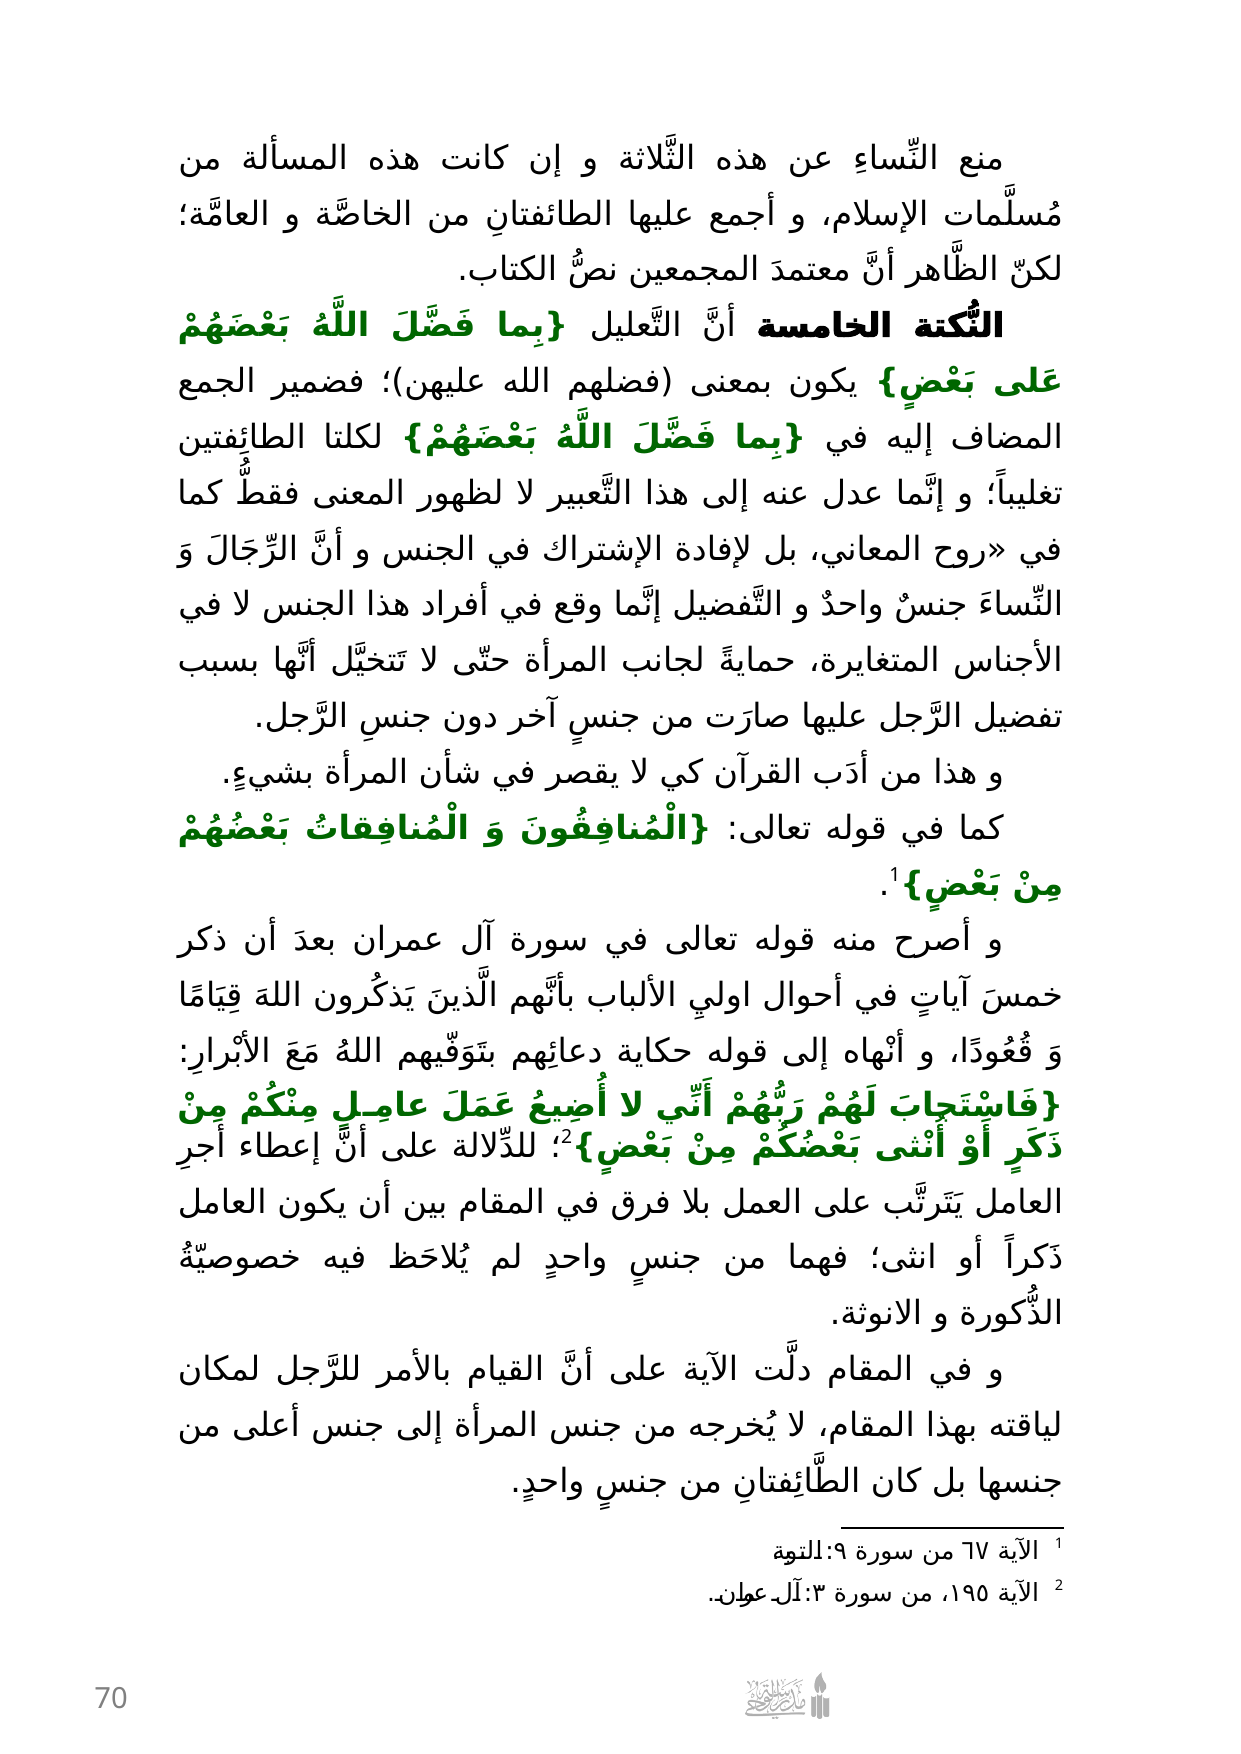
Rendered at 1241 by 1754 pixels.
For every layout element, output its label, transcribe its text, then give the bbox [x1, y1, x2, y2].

picture [745, 1672, 830, 1719]
text كما في قوله تعالى: {الْمُنافِقُونَ وَ الْمُنافِقاتُ بَعْضُهُمْ مِنْ بَعْضٍ}. [177, 806, 1063, 917]
text و هذا من أدَب القرآن كي لا يقصر في شأن المرأة بشي‏ءٍ. [177, 750, 1063, 806]
text النُّكتة الخامسة أنَّ التَّعليل‏ {بِما فَضَّلَ اللَّهُ بَعْضَهُمْ عَلى‏ بَعْضٍ} يكون بمعنى (فضلهم الله عليهن)؛ فضمير الجمع المضاف إليه في‏ {بِما فَضَّلَ اللَّهُ بَعْضَهُمْ} لكلتا الطائِفتين تغليباً؛ و إنَّما عدل عنه إلى هذا التَّعبير لا لظهور المعنى فقطُّ كما في «روح المعاني، بل لإفادة الإشتراك في الجنس و أنَّ الرِّجَالَ وَ النِّساءَ جنسٌ واحدٌ و التَّفضيل إنَّما وقع في أفراد هذا الجنس لا في الأجناس المتغايرة، حمايةً لجانب المرأة حتّى لا تَتخيَّل أنَّها بسبب تفضيل الرَّجل عليها صارَت من جنسٍ آخر دون جنسِ الرَّجل. [177, 303, 1063, 750]
text و أصرح منه قوله تعالى في سورة آل عمران بعدَ أن ذكر خمسَ آياتٍ في أحوال اوليِ الألباب بأنَّهم الَّذينَ يَذكُرون اللهَ قِيَامًا وَ قُعُودًا، و أنْهاه إلى قوله حكاية دعائِهم بتَوَفّيهم اللهُ مَعَ الأبْرارِ: {فَاسْتَجابَ لَهُمْ رَبُّهُمْ أَنِّي لا أُضِيعُ عَمَلَ عامِلٍ مِنْكُمْ مِنْ ذَكَرٍ أَوْ أُنْثى‏ بَعْضُكُمْ مِنْ بَعْضٍ}؛ للدِّلالة على أنَّ إعطاء أجرِ العامل يَتَرتَّب على العمل بلا فرق في المقام بين أن يكون العامل ذَكراً أو انثى؛ فهما من جنسٍ واحدٍ لم يُلاحَظ فيه خصوصيّةُ الذُّكورة و الانوثة. [177, 917, 1063, 1347]
text و في المقام دلَّت الآية على أنَّ القيام بالأمر للرَّجل لمكان لياقته بهذا المقام، لا يُخرجه من جنس المرأة إلى جنس أعلى من جنسها بل كان الطَّائِفتانِ من جنسٍ واحدٍ. [177, 1347, 1063, 1515]
text منع النِّساءِ عن هذه الثَّلاثة و إن كانت هذه المسألة من مُسلَّمات الإسلام، و أجمع عليها الطائفتانِ من الخاصَّة و العامَّة؛ لكنّ الظَّاهر أنَّ معتمدَ المجمعين نصُّ الكتاب. [177, 136, 1063, 303]
